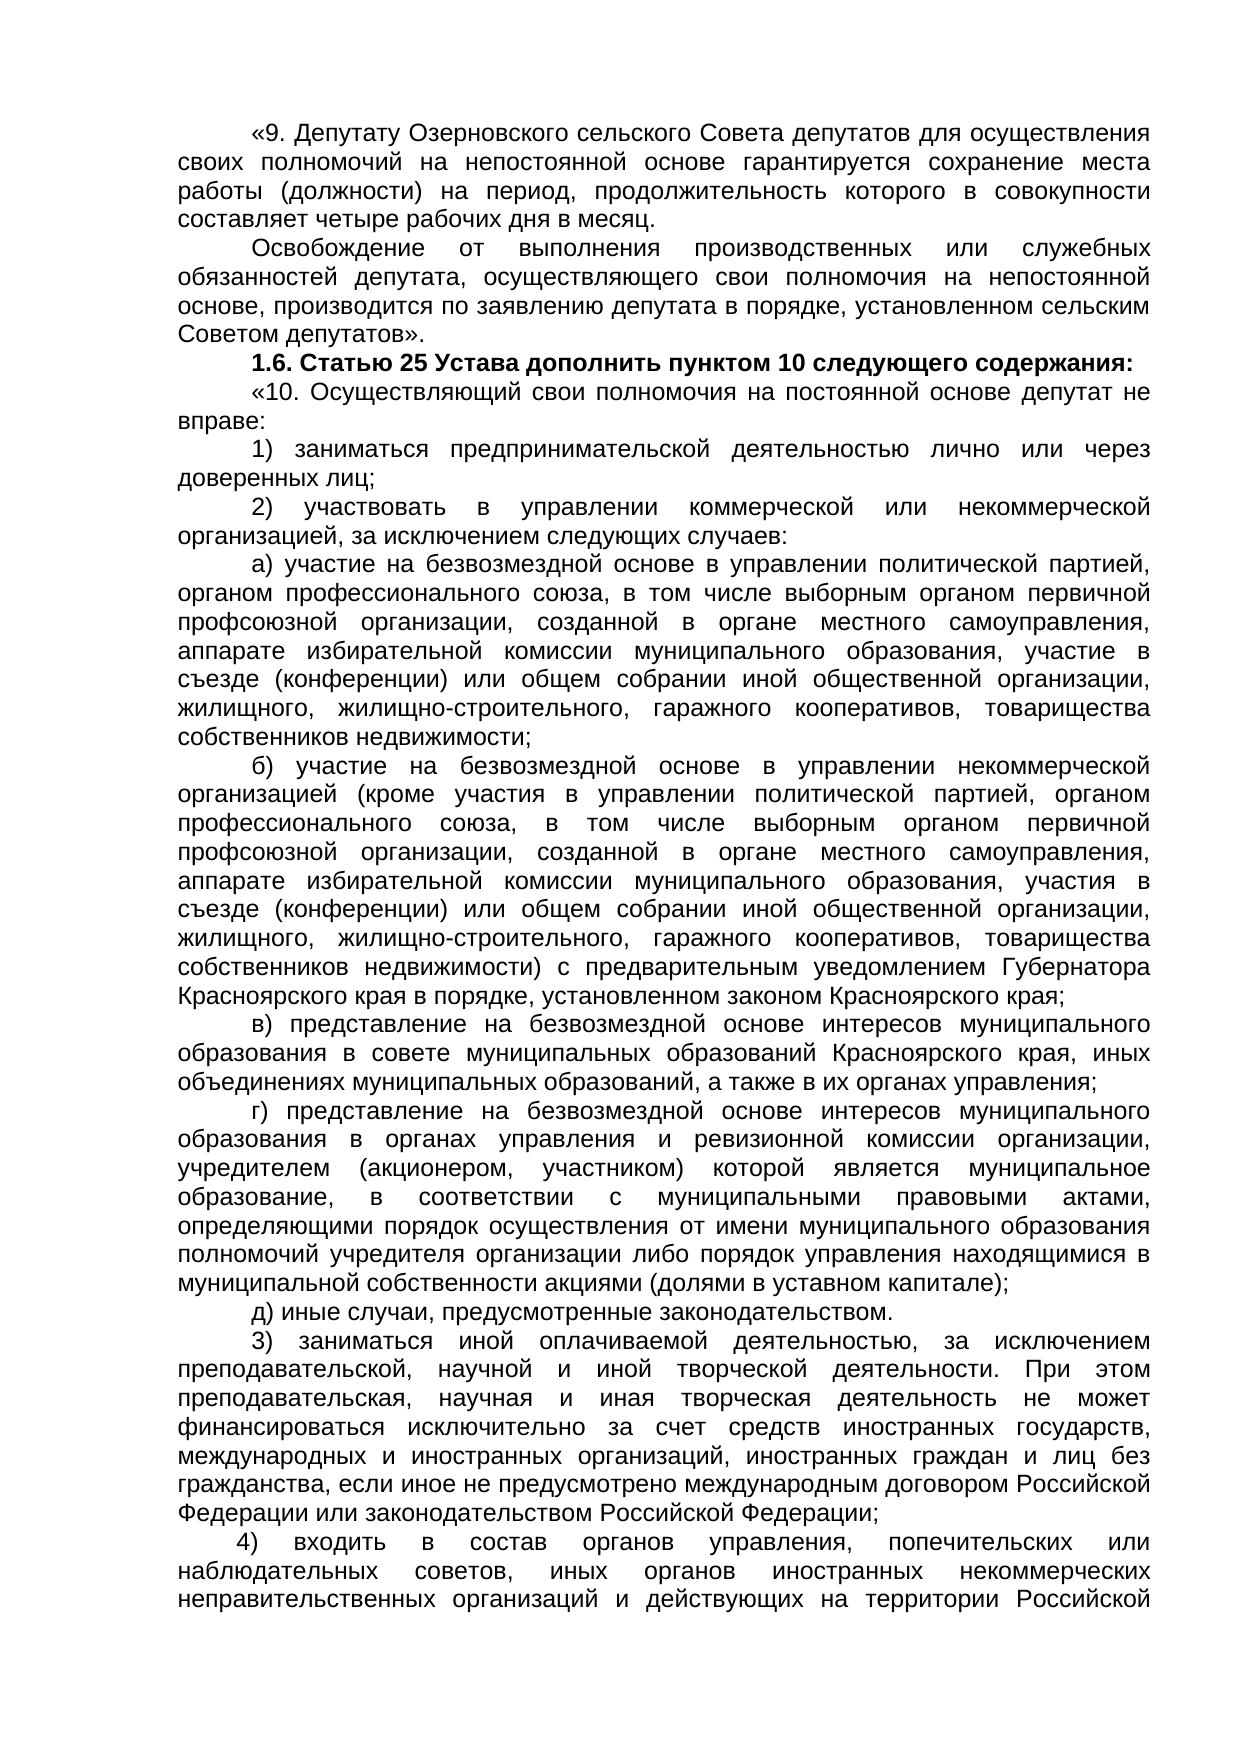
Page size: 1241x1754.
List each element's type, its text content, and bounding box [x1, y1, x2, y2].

text 1.6. Статью 25 Устава дополнить пунктом 10 следующего содержания: [177, 348, 1152, 377]
text 1) заниматься предпринимательской деятельностью лично или через доверенных лиц; [177, 434, 1152, 492]
text 2) участвовать в управлении коммерческой или некоммерческой организацией, за исключением следующих случаев: [177, 492, 1152, 549]
text в) представление на безвозмездной основе интересов муниципального образования в совете муниципальных образований Красноярского края, иных объединениях муниципальных образований, а также в их органах управления; [177, 1009, 1152, 1096]
text д) иные случаи, предусмотренные законодательством. [177, 1297, 1152, 1326]
text «10. Осуществляющий свои полномочия на постоянной основе депутат не вправе: [177, 377, 1152, 434]
text г) представление на безвозмездной основе интересов муниципального образования в органах управления и ревизионной комиссии организации, учредителем (акционером, участником) которой является муниципальное образование, в соответствии с муниципальными правовыми актами, определяющими порядок осуществления от имени муниципального образования полномочий учредителя организации либо порядок управления находящимися в муниципальной собственности акциями (долями в уставном капитале); [177, 1096, 1152, 1297]
text Освобождение от выполнения производственных или служебных обязанностей депутата, осуществляющего свои полномочия на непостоянной основе, производится по заявлению депутата в порядке, установленном сельским Советом депутатов». [177, 233, 1152, 348]
text 3) заниматься иной оплачиваемой деятельностью, за исключением преподавательской, научной и иной творческой деятельности. При этом преподавательская, научная и иная творческая деятельность не может финансироваться исключительно за счет средств иностранных государств, международных и иностранных организаций, иностранных граждан и лиц без гражданства, если иное не предусмотрено международным договором Российской Федерации или законодательством Российской Федерации; [177, 1326, 1152, 1527]
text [177, 1527, 1152, 1613]
text а) участие на безвозмездной основе в управлении политической партией, органом профессионального союза, в том числе выборным органом первичной профсоюзной организации, созданной в органе местного самоуправления, аппарате избирательной комиссии муниципального образования, участие в съезде (конференции) или общем собрании иной общественной организации, жилищного, жилищно-строительного, гаражного кооперативов, товарищества собственников недвижимости; [177, 549, 1152, 751]
text «9. Депутату Озерновского сельского Совета депутатов для осуществления своих полномочий на непостоянной основе гарантируется сохранение места работы (должности) на период, продолжительность которого в совокупности составляет четыре рабочих дня в месяц. [177, 118, 1152, 233]
text б) участие на безвозмездной основе в управлении некоммерческой организацией (кроме участия в управлении политической партией, органом профессионального союза, в том числе выборным органом первичной профсоюзной организации, созданной в органе местного самоуправления, аппарате избирательной комиссии муниципального образования, участия в съезде (конференции) или общем собрании иной общественной организации, жилищного, жилищно-строительного, гаражного кооперативов, товарищества собственников недвижимости) с предварительным уведомлением Губернатора Красноярского края в порядке, установленном законом Красноярского края; [177, 751, 1152, 1009]
